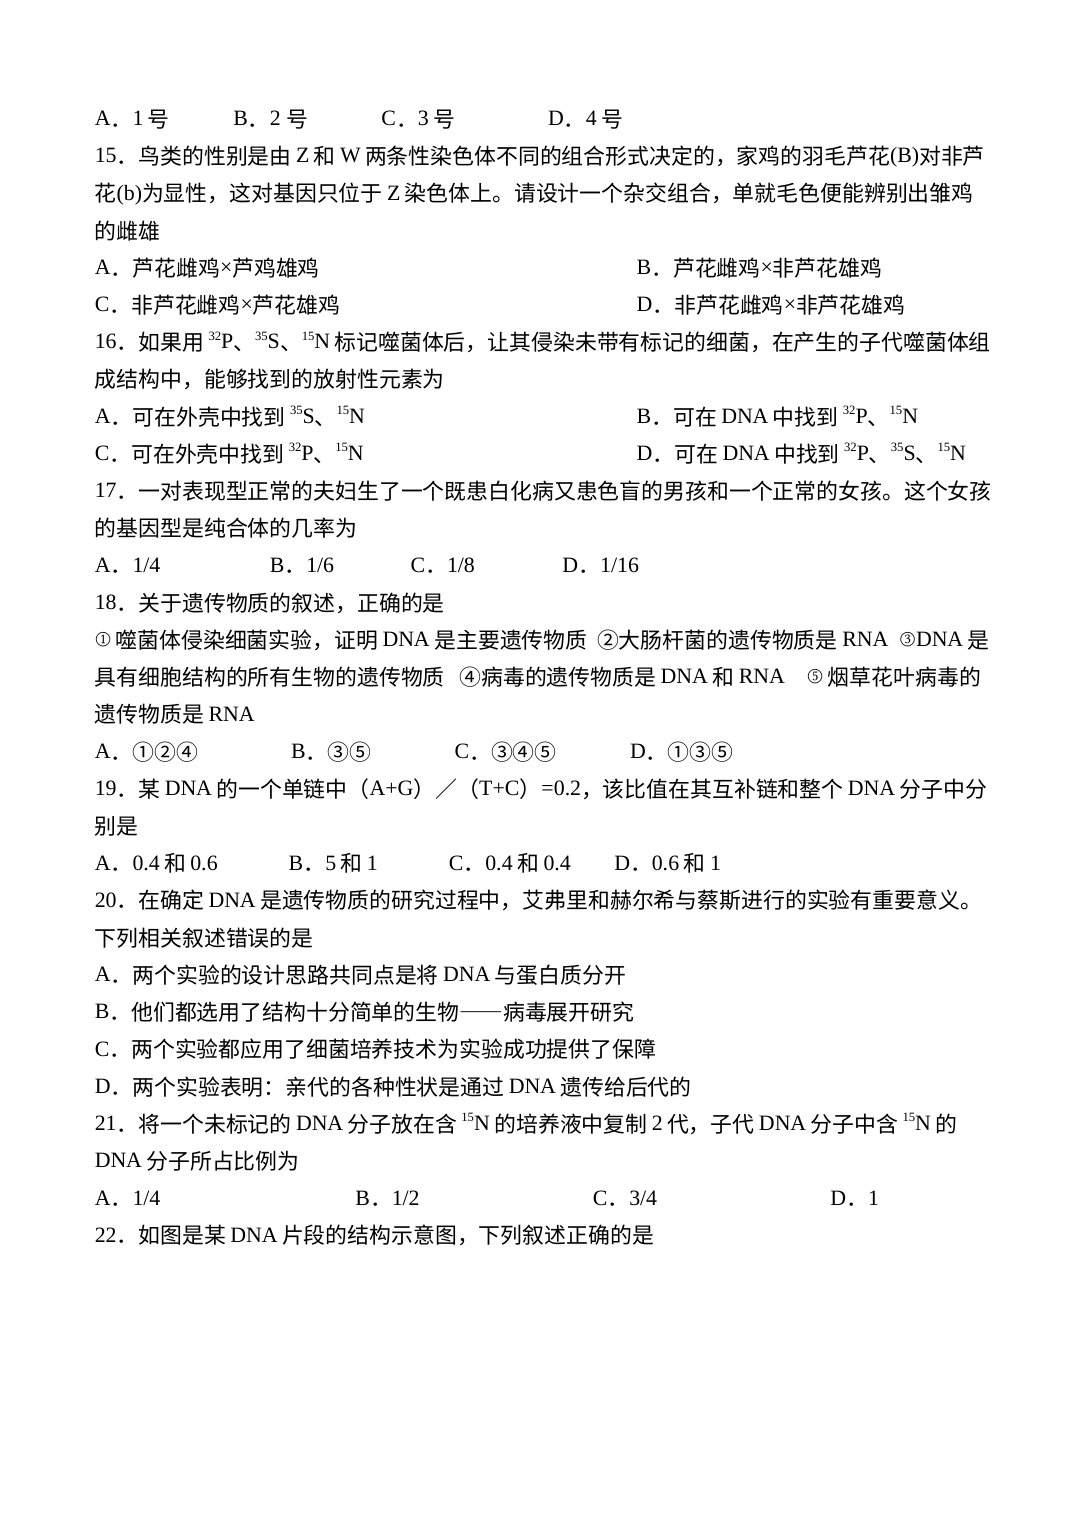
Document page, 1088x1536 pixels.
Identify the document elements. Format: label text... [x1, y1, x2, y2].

text C．可在外壳中找到32P、15N D．可在DNA中找到32P、35S、15N [94, 436, 993, 469]
text C．两个实验都应用了细菌培养技术为实验成功提供了保障 [94, 1032, 993, 1064]
text ①噬菌体侵染细菌实验，证明DNA是主要遗传物质 ②大肠杆菌的遗传物质是RNA ③DNA是具有细胞结构的所有生物的遗传物质 ④病毒的遗传物质是DNA和RNA ⑤烟草花叶病毒的遗传物质是RNA [94, 622, 993, 729]
text A．1号 B．2 号 C．3号 D．4号 [94, 101, 993, 134]
text 17．一对表现型正常的夫妇生了一个既患白化病又患色盲的男孩和一个正常的女孩。这个女孩的基因型是纯合体的几率为 [94, 474, 993, 543]
text A．可在外壳中找到35S、15N B．可在DNA中找到32P、15N [94, 399, 993, 432]
text 18．关于遗传物质的叙述，正确的是 [94, 585, 993, 618]
text 15．鸟类的性别是由Z和W两条性染色体不同的组合形式决定的，家鸡的羽毛芦花(B)对非芦花(b)为显性，这对基因只位于Z染色体上。请设计一个杂交组合，单就毛色便能辨别出雏鸡的雌雄 [94, 139, 993, 246]
text C．非芦花雌鸡×芦花雄鸡 D．非芦花雌鸡×非芦花雄鸡 [94, 288, 993, 320]
text A．①②④ B．③⑤ C．③④⑤ D．①③⑤ [94, 734, 993, 767]
text 16．如果用32P、35S、15N标记噬菌体后，让其侵染未带有标记的细菌，在产生的子代噬菌体组成结构中，能够找到的放射性元素为 [94, 325, 993, 394]
text A．1/4 B．1/2 C．3/4 D．1 [94, 1181, 993, 1213]
text B．他们都选用了结构十分简单的生物——病毒展开研究 [94, 995, 993, 1027]
text 20．在确定DNA是遗传物质的研究过程中，艾弗里和赫尔希与蔡斯进行的实验有重要意义。下列相关叙述错误的是 [94, 883, 993, 953]
text 19．某DNA的一个单链中（A+G）／（T+C）=0.2，该比值在其互补链和整个DNA分子中分别是 [94, 771, 993, 841]
text 22．如图是某DNA片段的结构示意图，下列叙述正确的是 [94, 1218, 993, 1251]
text D．两个实验表明：亲代的各种性状是通过DNA遗传给后代的 [94, 1069, 993, 1102]
text 21．将一个未标记的DNA分子放在含15N的培养液中复制2代，子代DNA分子中含15N的DNA分子所占比例为 [94, 1106, 993, 1176]
text A．芦花雌鸡×芦鸡雄鸡 B．芦花雌鸡×非芦花雄鸡 [94, 250, 993, 283]
text A．0.4和0.6 B．5和1 C．0.4和0.4 D．0.6和1 [94, 846, 993, 878]
text A．两个实验的设计思路共同点是将DNA与蛋白质分开 [94, 958, 993, 990]
text A．1/4 B．1/6 C．1/8 D．1/16 [94, 548, 993, 581]
